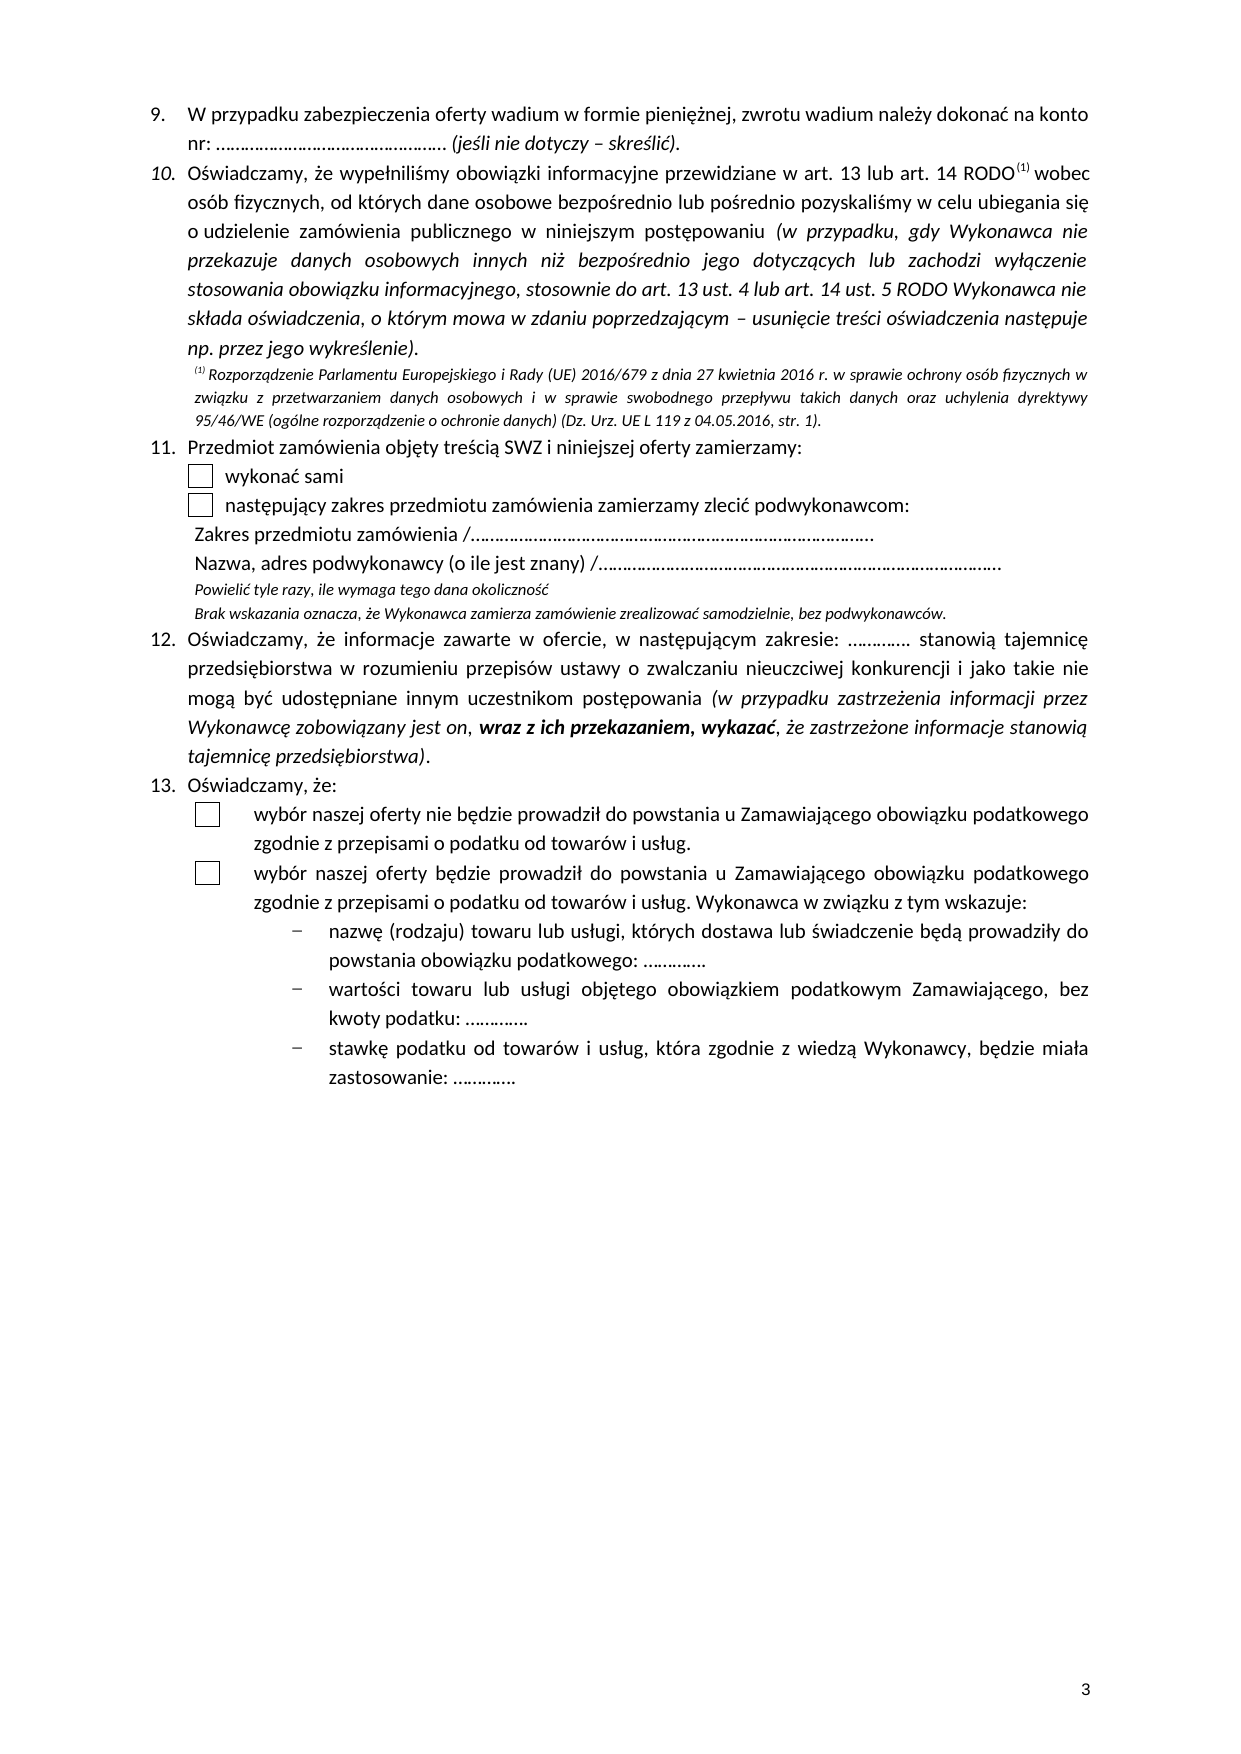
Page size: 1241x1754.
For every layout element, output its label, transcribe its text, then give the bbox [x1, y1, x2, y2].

list W przypadku zabezpieczenia oferty wadium w formie pieniężnej, zwrotu wadium należy dokonać na konto nr: ………………………………………… (jeśli nie dotyczy – skreślić). [150, 101, 1090, 156]
text wykonać sami [150, 463, 1090, 488]
list Oświadczamy, że wypełniliśmy obowiązki informacyjne przewidziane w art. 13 lub art. 14 RODO(1) wobec osób fizycznych, od których dane osobowe bezpośrednio lub pośrednio pozyskaliśmy w celu ubiegania się o udzielenie zamówienia publicznego w niniejszym postępowaniu (w przypadku, gdy Wykonawca nie przekazuje danych osobowych innych niż bezpośrednio jego dotyczących lub zachodzi wyłączenie stosowania obowiązku informacyjnego, stosownie do art. 13 ust. 4 lub art. 14 ust. 5 RODO Wykonawca nie składa oświadczenia, o którym mowa w zdaniu poprzedzającym – usunięcie treści oświadczenia następuje np. przez jego wykreślenie). [150, 160, 1090, 360]
list nazwę (rodzaju) towaru lub usługi, których dostawa lub świadczenie będą prowadziły do powstania obowiązku podatkowego: …………. [291, 918, 1090, 973]
list Oświadczamy, że informacje zawarte w ofercie, w następującym zakresie: …………. stanowią tajemnicę przedsiębiorstwa w rozumieniu przepisów ustawy o zwalczaniu nieuczciwej konkurencji i jako takie nie mogą być udostępniane innym uczestnikom postępowania (w przypadku zastrzeżenia informacji przez Wykonawcę zobowiązany jest on, wraz z ich przekazaniem, wykazać, że zastrzeżone informacje stanowią tajemnicę przedsiębiorstwa). [150, 626, 1090, 768]
text (1) Rozporządzenie Parlamentu Europejskiego i Rady (UE) 2016/679 z dnia 27 kwietnia 2016 r. w sprawie ochrony osób fizycznych w związku z przetwarzaniem danych osobowych i w sprawie swobodnego przepływu takich danych oraz uchylenia dyrektywy 95/46/WE (ogólne rozporządzenie o ochronie danych) (Dz. Urz. UE L 119 z 04.05.2016, str. 1). [194, 364, 1090, 431]
text Zakres przedmiotu zamówienia /………………………………………………………………………… [194, 521, 1090, 547]
text następujący zakres przedmiotu zamówienia zamierzamy zlecić podwykonawcom: [150, 492, 1090, 518]
text Nazwa, adres podwykonawcy (o ile jest znany) /………………………………………………………………………… [194, 551, 1090, 576]
list Oświadczamy, że: [150, 772, 1090, 798]
list wartości towaru lub usługi objętego obowiązkiem podatkowym Zamawiającego, bez kwoty podatku: …………. [291, 976, 1090, 1031]
list Przedmiot zamówienia objęty treścią SWZ i niniejszej oferty zamierzamy: [150, 434, 1090, 459]
text wybór naszej oferty będzie prowadził do powstania u Zamawiającego obowiązku podatkowego zgodnie z przepisami o podatku od towarów i usług. Wykonawca w związku z tym wskazuje: [194, 860, 1090, 914]
text Powielić tyle razy, ile wymaga tego dana okoliczność [194, 580, 1090, 600]
text Brak wskazania oznacza, że Wykonawca zamierza zamówienie zrealizować samodzielnie, bez podwykonawców. [194, 603, 1090, 623]
text wybór naszej oferty nie będzie prowadził do powstania u Zamawiającego obowiązku podatkowego zgodnie z przepisami o podatku od towarów i usług. [194, 801, 1090, 856]
list stawkę podatku od towarów i usług, która zgodnie z wiedzą Wykonawcy, będzie miała zastosowanie: …………. [291, 1035, 1090, 1089]
